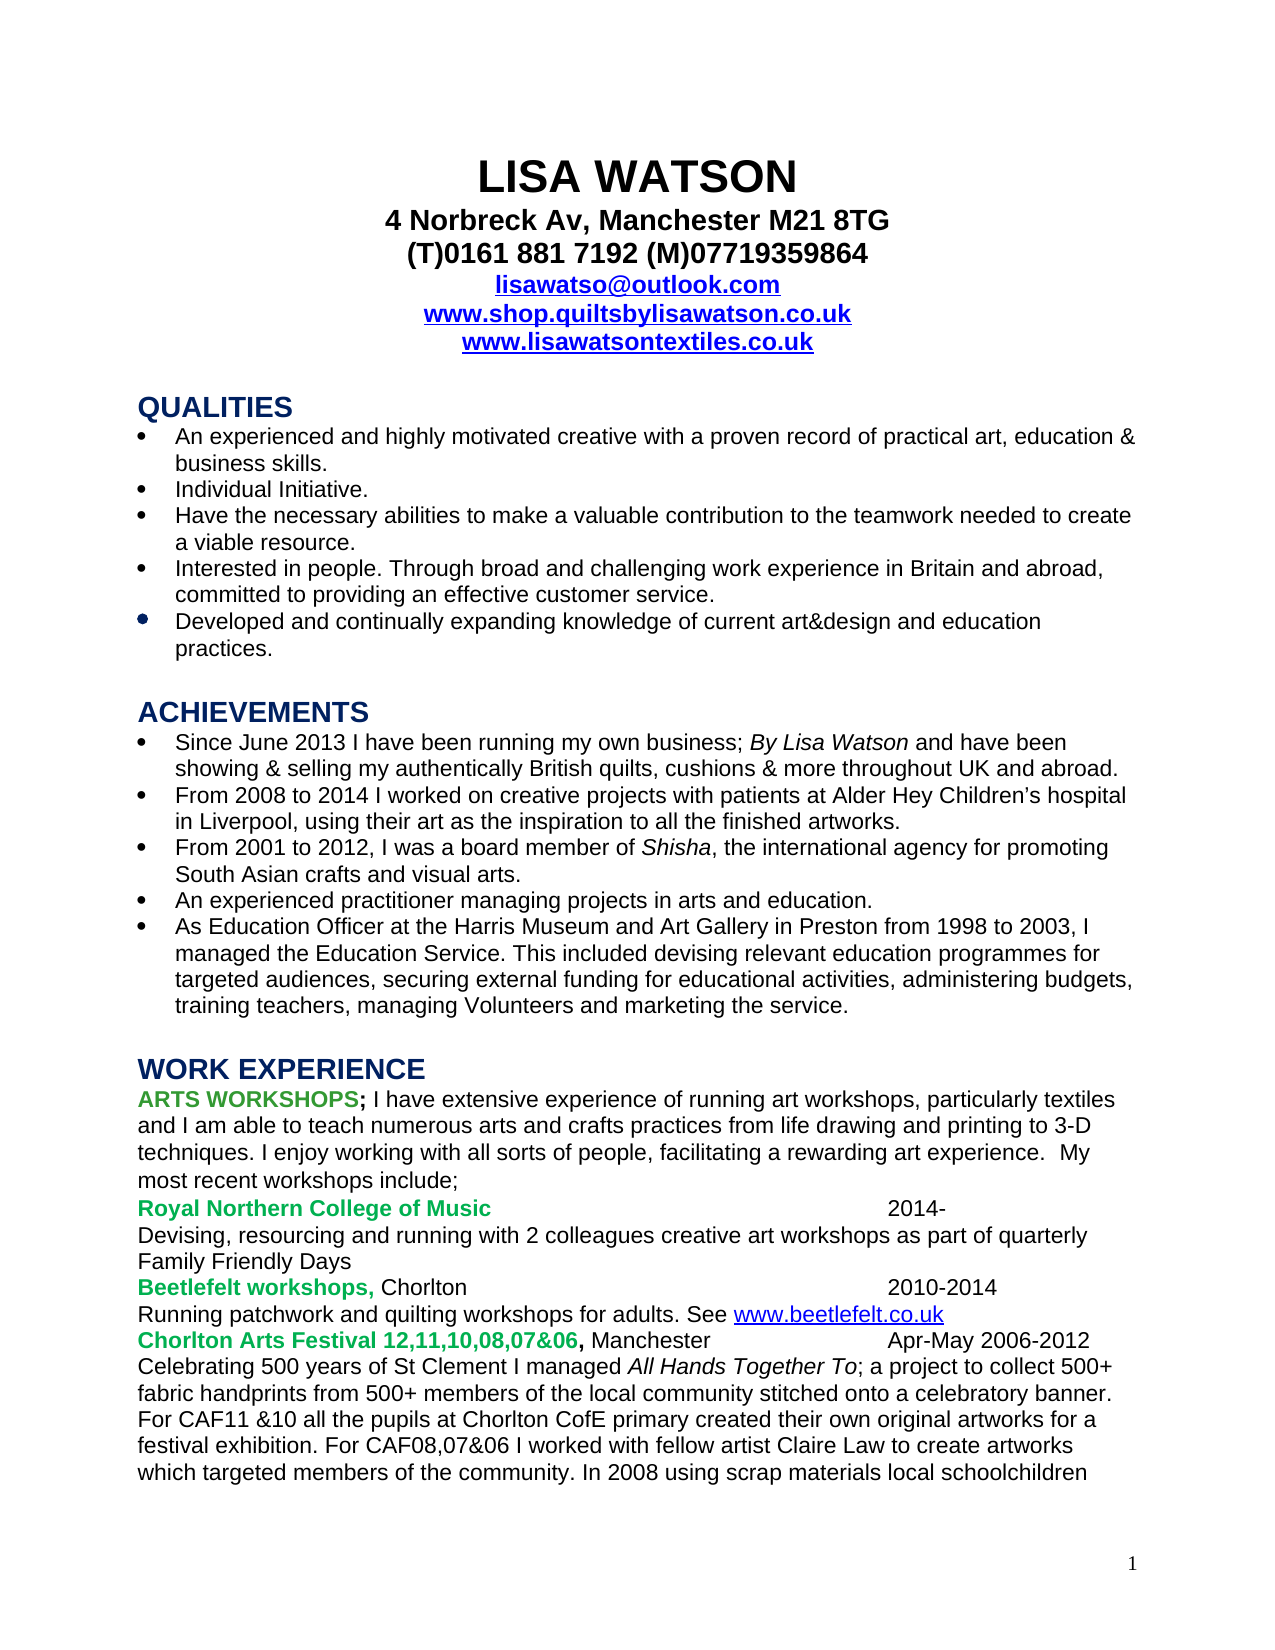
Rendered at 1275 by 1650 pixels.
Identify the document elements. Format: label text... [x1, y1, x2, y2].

list From 2001 to 2012, I was a board member of Shisha, the international agency for promoting South Asian crafts and visual arts. [137, 834, 1138, 887]
list An experienced practitioner managing projects in arts and education. [137, 887, 1138, 913]
list As Education Officer at the Harris Museum and Art Gallery in Preston from 1998 to 2003, I managed the Education Service. This included devising relevant education programmes for targeted audiences, securing external funding for educational activities, administering budgets, training teachers, managing Volunteers and marketing the service. [137, 913, 1138, 1019]
text Running patchwork and quilting workshops for adults. See www.beetlefelt.co.uk [137, 1301, 1138, 1327]
text www.lisawatsontextiles.co.uk [137, 327, 1138, 356]
text Chorlton Arts Festival 12,11,10,08,07&06, Manchester Apr-May 2006-2012 [137, 1327, 1138, 1353]
text lisawatso@outlook.com [137, 270, 1138, 298]
list An experienced and highly motivated creative with a proven record of practical art, education & business skills. [137, 423, 1138, 476]
text LISA WATSON [137, 150, 1138, 203]
text Beetlefelt workshops, Chorlton 2010-2014 [137, 1274, 1138, 1301]
text QUALITIES [137, 389, 1138, 423]
text www.shop.quiltsbylisawatson.co.uk [137, 298, 1138, 327]
list From 2008 to 2014 I worked on creative projects with patients at Alder Hey Children’s hospital in Liverpool, using their art as the inspiration to all the finished artworks. [137, 782, 1138, 834]
text 4 Norbreck Av, Manchester M21 8TG [137, 203, 1138, 236]
list Since June 2013 I have been running my own business; By Lisa Watson and have been showing & selling my authentically British quilts, cushions & more throughout UK and abroad. [137, 729, 1138, 782]
list Have the necessary abilities to make a valuable contribution to the teamwork needed to create a viable resource. [137, 502, 1138, 555]
text Royal Northern College of Music 2014- [137, 1195, 1138, 1222]
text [137, 1353, 1138, 1485]
text (T)0161 881 7192 (M)07719359864 [137, 236, 1138, 270]
list Individual Initiative. [137, 476, 1138, 502]
text ACHIEVEMENTS [137, 695, 1138, 729]
text Devising, resourcing and running with 2 colleagues creative art workshops as part of quarterly Family Friendly Days [137, 1222, 1138, 1274]
text ARTS WORKSHOPS; I have extensive experience of running art workshops, particularly textiles and I am able to teach numerous arts and crafts practices from life drawing and printing to 3-D techniques. I enjoy working with all sorts of people, facilitating a rewarding art experience. My most recent workshops include; [137, 1086, 1138, 1195]
list Interested in people. Through broad and challenging work experience in Britain and abroad, committed to providing an effective customer service. [137, 555, 1138, 608]
list Developed and continually expanding knowledge of current art&design and education practices. [137, 608, 1138, 662]
text WORK EXPERIENCE [137, 1052, 1138, 1086]
